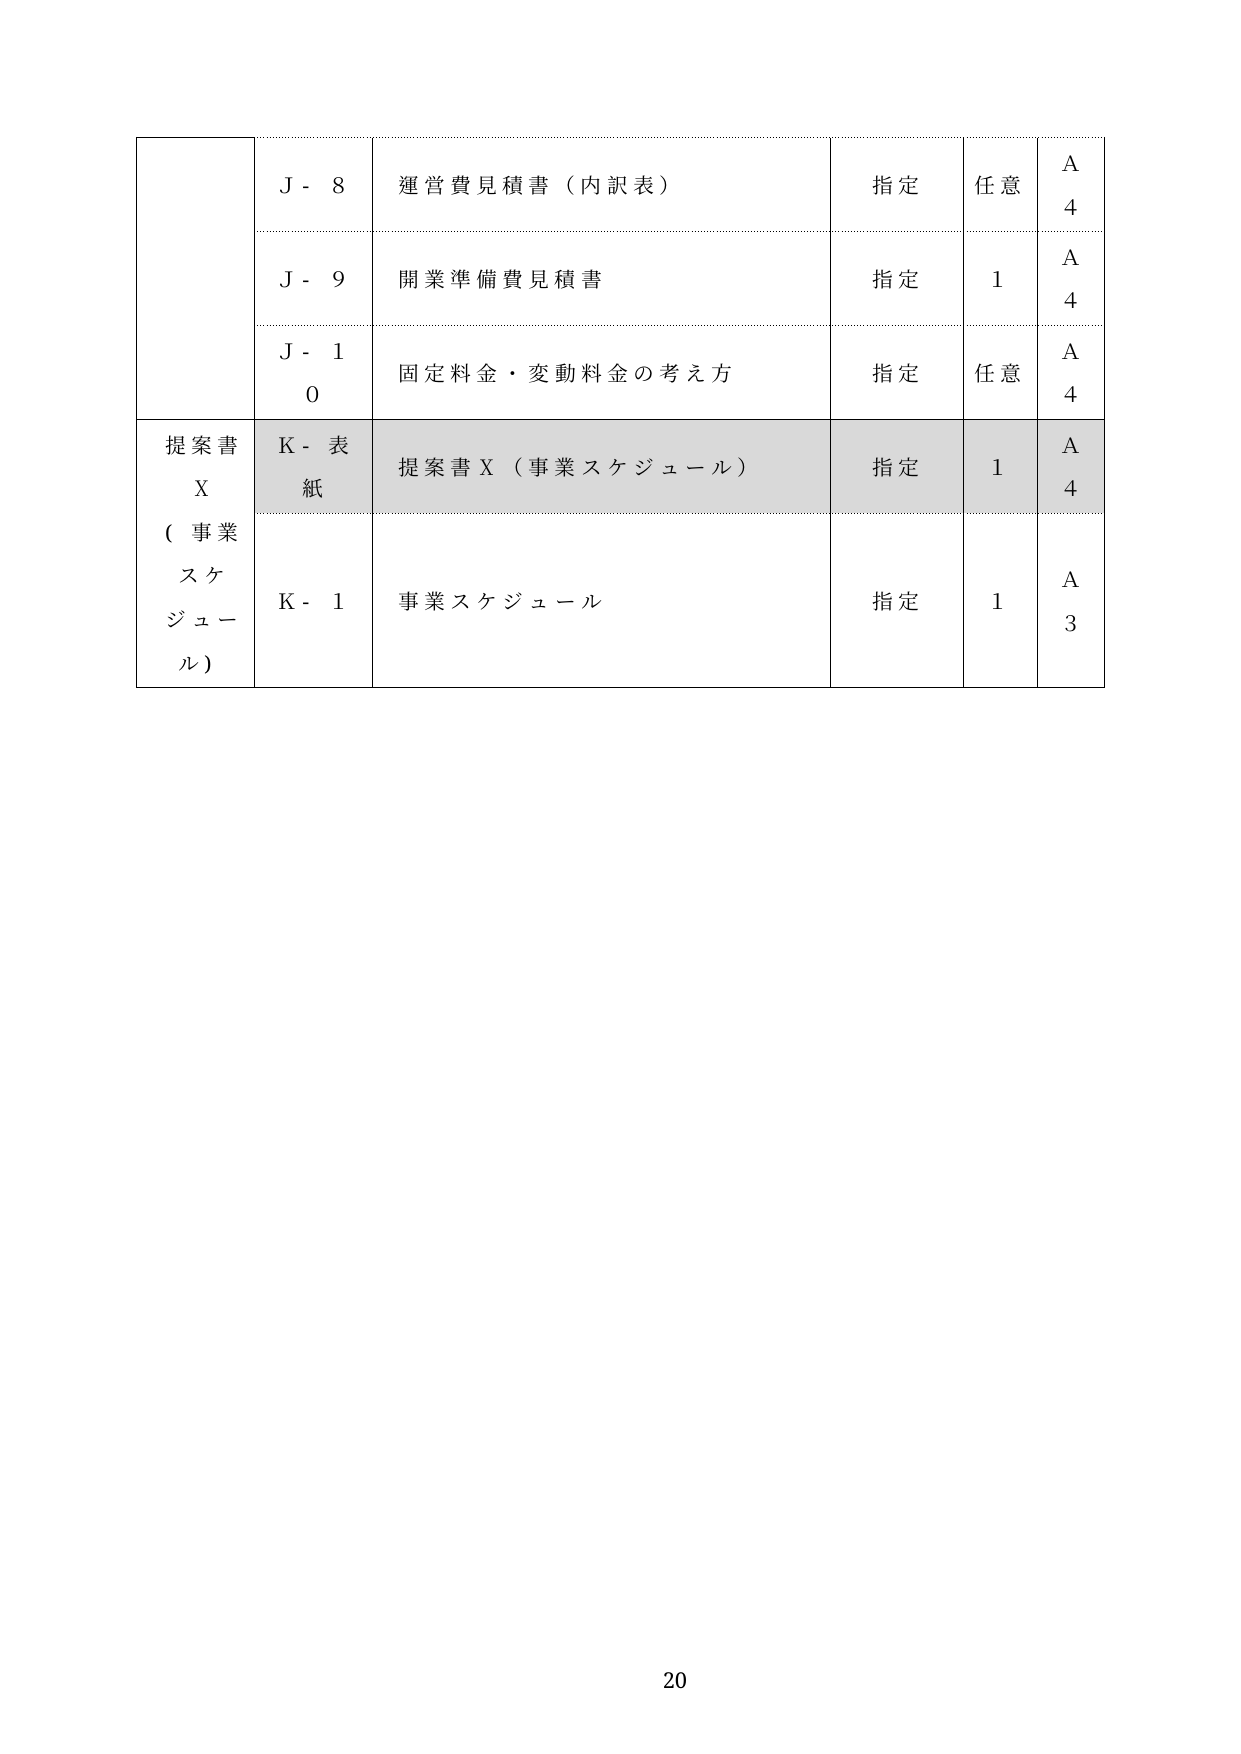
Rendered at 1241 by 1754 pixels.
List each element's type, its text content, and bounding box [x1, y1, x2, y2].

table_cell Ｊ-８ [255, 137, 372, 231]
table_cell 指定 [831, 420, 963, 513]
table_cell １ [964, 420, 1037, 513]
table_cell 運営費見積書（内訳表） [373, 137, 830, 231]
table_cell 提案書Ⅹ (事業スケジュール) [137, 420, 254, 687]
table_cell 指定 [831, 137, 963, 231]
table_cell 事業スケジュール [373, 513, 830, 687]
table_cell Ａ３ [1038, 513, 1104, 687]
table_cell 指定 [831, 231, 963, 325]
table_cell 提案書Ⅹ（事業スケジュール） [373, 420, 830, 513]
table_cell 指定 [831, 325, 963, 419]
table_cell １ [964, 513, 1037, 687]
table_cell Ａ４ [1038, 325, 1104, 419]
table_cell 任意 [964, 325, 1037, 419]
table_cell Ａ４ [1038, 231, 1104, 325]
table_cell Ｋ-１ [255, 513, 372, 687]
table_cell Ｊ-９ [255, 231, 372, 325]
table_cell 指定 [831, 513, 963, 687]
table_cell １ [964, 231, 1037, 325]
table_cell 固定料金・変動料金の考え方 [373, 325, 830, 419]
table_cell 開業準備費見積書 [373, 231, 830, 325]
table_cell Ａ４ [1038, 137, 1104, 231]
table_cell Ａ４ [1038, 420, 1104, 513]
table_cell Ｋ-表紙 [255, 420, 372, 513]
table_cell Ｊ-１０ [255, 325, 372, 419]
table_cell 任意 [964, 137, 1037, 231]
